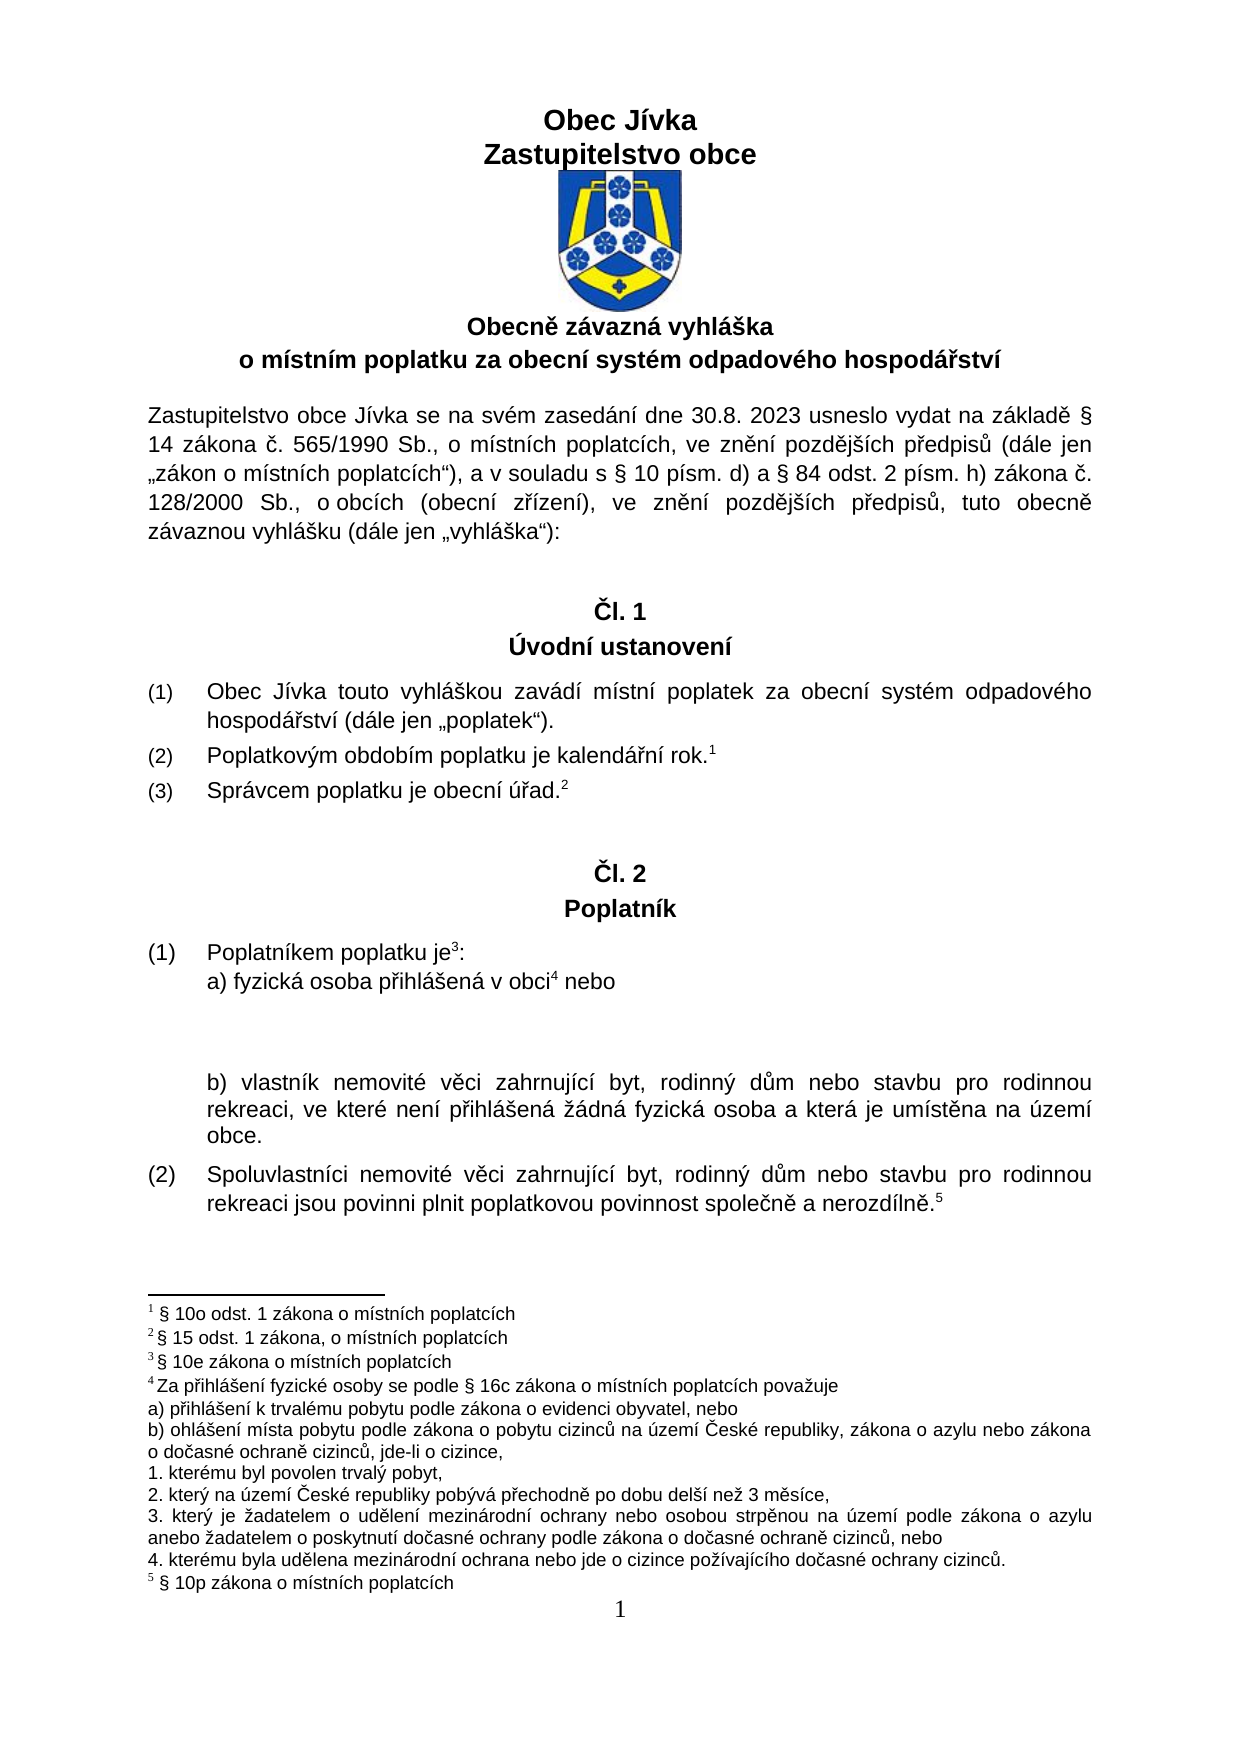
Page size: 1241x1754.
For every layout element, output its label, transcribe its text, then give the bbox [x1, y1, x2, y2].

text b) vlastník nemovité věci zahrnující byt, rodinný dům nebo stavbu pro rodinnou rekreaci, ve které není přihlášená žádná fyzická osoba a která je umístěna na území obce. [207, 1069, 1093, 1148]
text Poplatník [148, 894, 1093, 922]
list Správcem poplatku je obecní úřad. [148, 777, 1093, 803]
text Úvodní ustanovení [148, 632, 1093, 661]
list Poplatkovým obdobím poplatku je kalendářní rok. [148, 742, 1093, 768]
picture [558, 170, 682, 312]
title Obec Jívka [148, 103, 1093, 137]
text Čl. 2 [148, 859, 1093, 887]
text Obecně závazná vyhláška [148, 312, 1093, 341]
text Čl. 1 [148, 597, 1093, 626]
list Obec Jívka touto vyhláškou zavádí místní poplatek za obecní systém odpadového hospodářství (dále jen „poplatek“). [148, 678, 1093, 733]
text Zastupitelstvo obce Jívka se na svém zasedání dne 30.8. 2023 usneslo vydat na základě § 14 zákona č. 565/1990 Sb., o místních poplatcích, ve znění pozdějších předpisů (dále jen „zákon o místních poplatcích“), a v souladu s § 10 písm. d) a § 84 odst. 2 písm. h) zákona č. 128/2000 Sb., o obcích (obecní zřízení), ve znění pozdějších předpisů, tuto obecně závaznou vyhlášku (dále jen „vyhláška“): [148, 402, 1093, 545]
title Zastupitelstvo obce [148, 137, 1093, 171]
text o místním poplatku za obecní systém odpadového hospodářství [148, 345, 1093, 373]
list Poplatníkem poplatku je: [148, 939, 1093, 965]
list Spoluvlastníci nemovité věci zahrnující byt, rodinný dům nebo stavbu pro rodinnou rekreaci jsou povinni plnit poplatkovou povinnost společně a nerozdílně. [148, 1161, 1093, 1216]
text a) fyzická osoba přihlášená v obci nebo [148, 968, 1093, 994]
